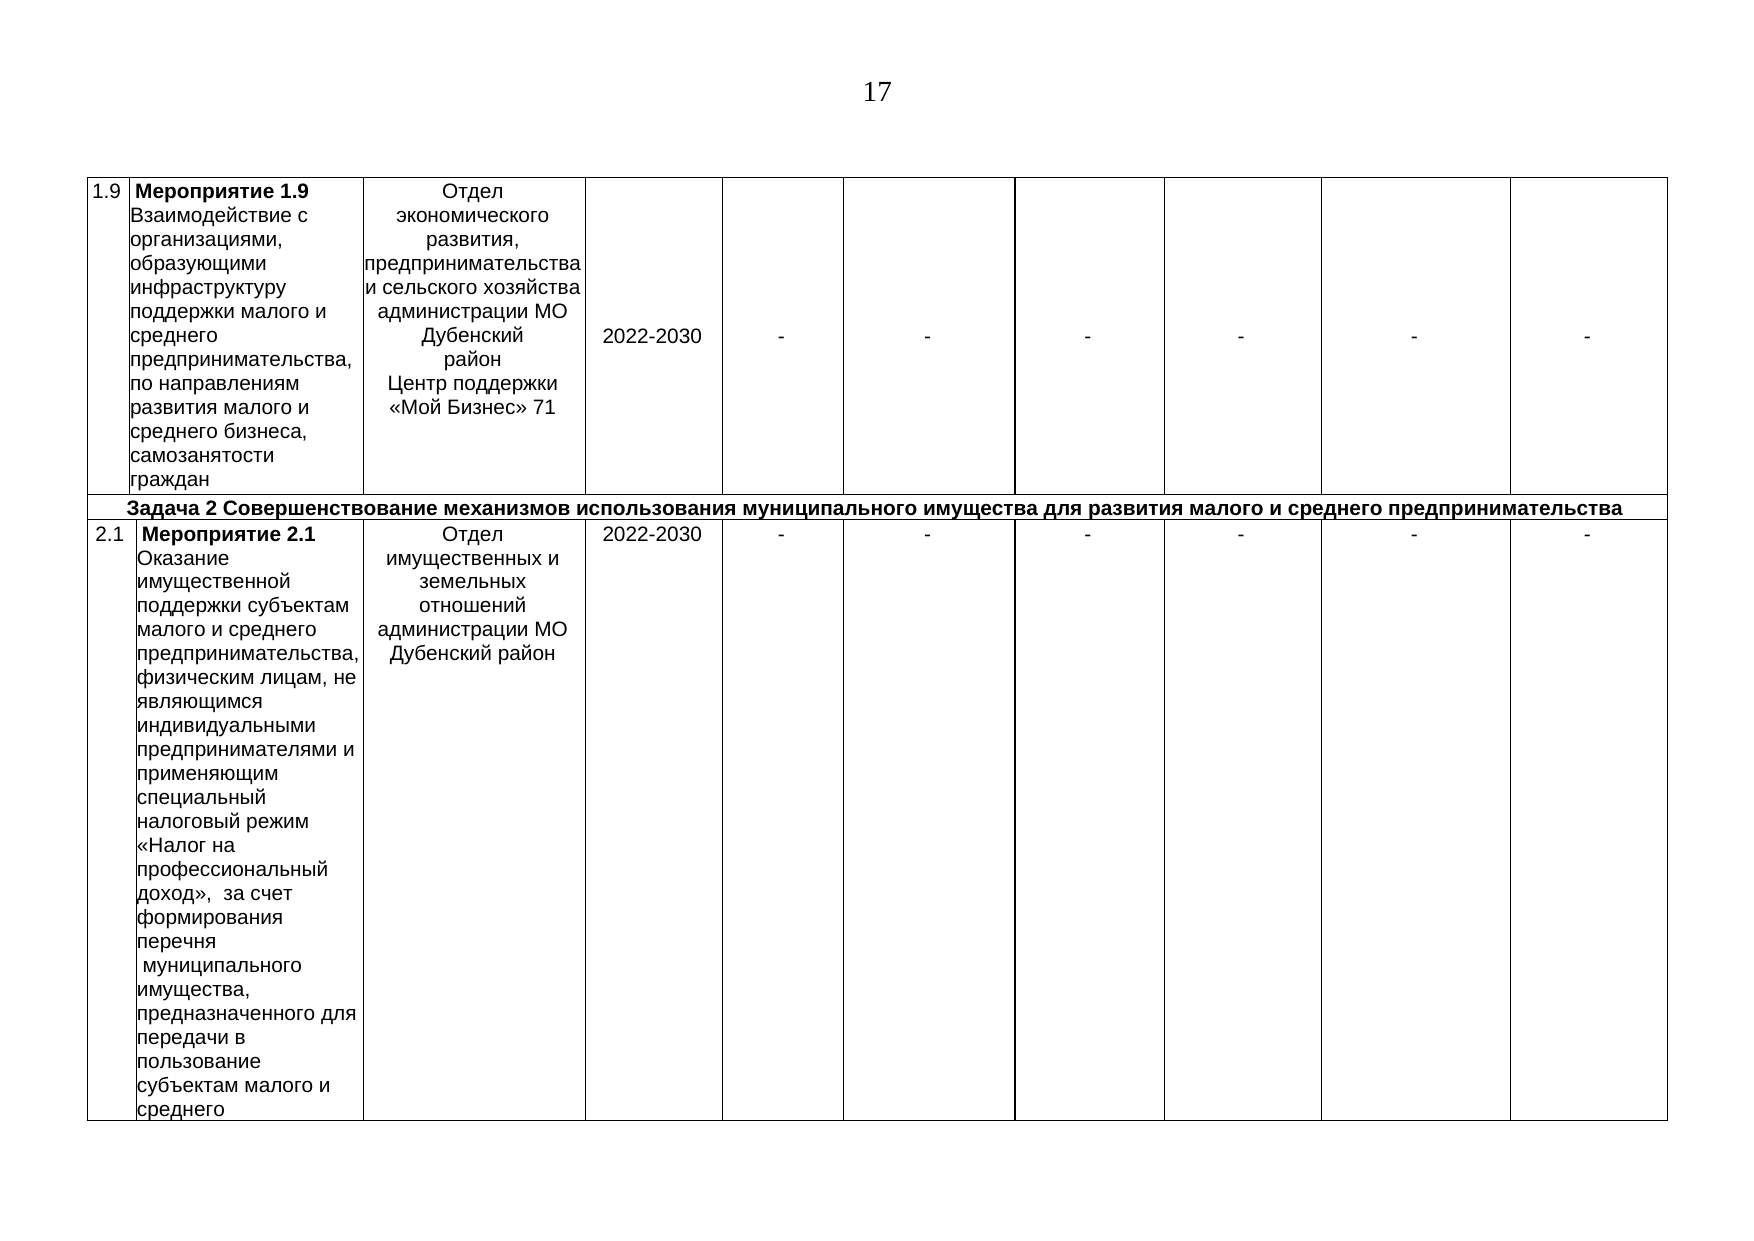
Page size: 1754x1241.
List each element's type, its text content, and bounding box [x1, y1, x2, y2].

table_cell - [1165, 178, 1321, 493]
table_cell 1.9 [88, 178, 129, 493]
table_cell Задача 2 Совершенствование механизмов использования муниципального имущества для развития малого и среднего предпринимательства [88, 495, 1667, 519]
table_cell - [1165, 520, 1321, 1120]
table_cell - [1016, 178, 1164, 493]
table_cell - [723, 178, 843, 493]
table_cell 2022-2030 [586, 178, 722, 493]
table_cell - [1322, 520, 1510, 1120]
table_cell - [844, 178, 1014, 493]
table_cell Мероприятие 1.9 Взаимодействие с организациями, образующими инфраструктуру поддержки малого и среднего предпринимательства, по направлениям развития малого и среднего бизнеса, самозанятости граждан [130, 178, 363, 493]
table_cell Отдел экономического развития, предпринимательства и сельского хозяйства администрации МО Дубенский район Центр поддержки «Мой Бизнес» 71 [364, 178, 585, 493]
table_cell 2022-2030 [586, 520, 722, 1120]
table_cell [364, 520, 585, 1120]
table_cell - [1322, 178, 1510, 493]
table_cell 2.1 [88, 520, 136, 1120]
table_cell - [844, 520, 1014, 1120]
table_cell - [723, 520, 843, 1120]
table_cell - [1511, 520, 1667, 1120]
table_cell - [1511, 178, 1667, 493]
table_cell - [1016, 520, 1164, 1120]
